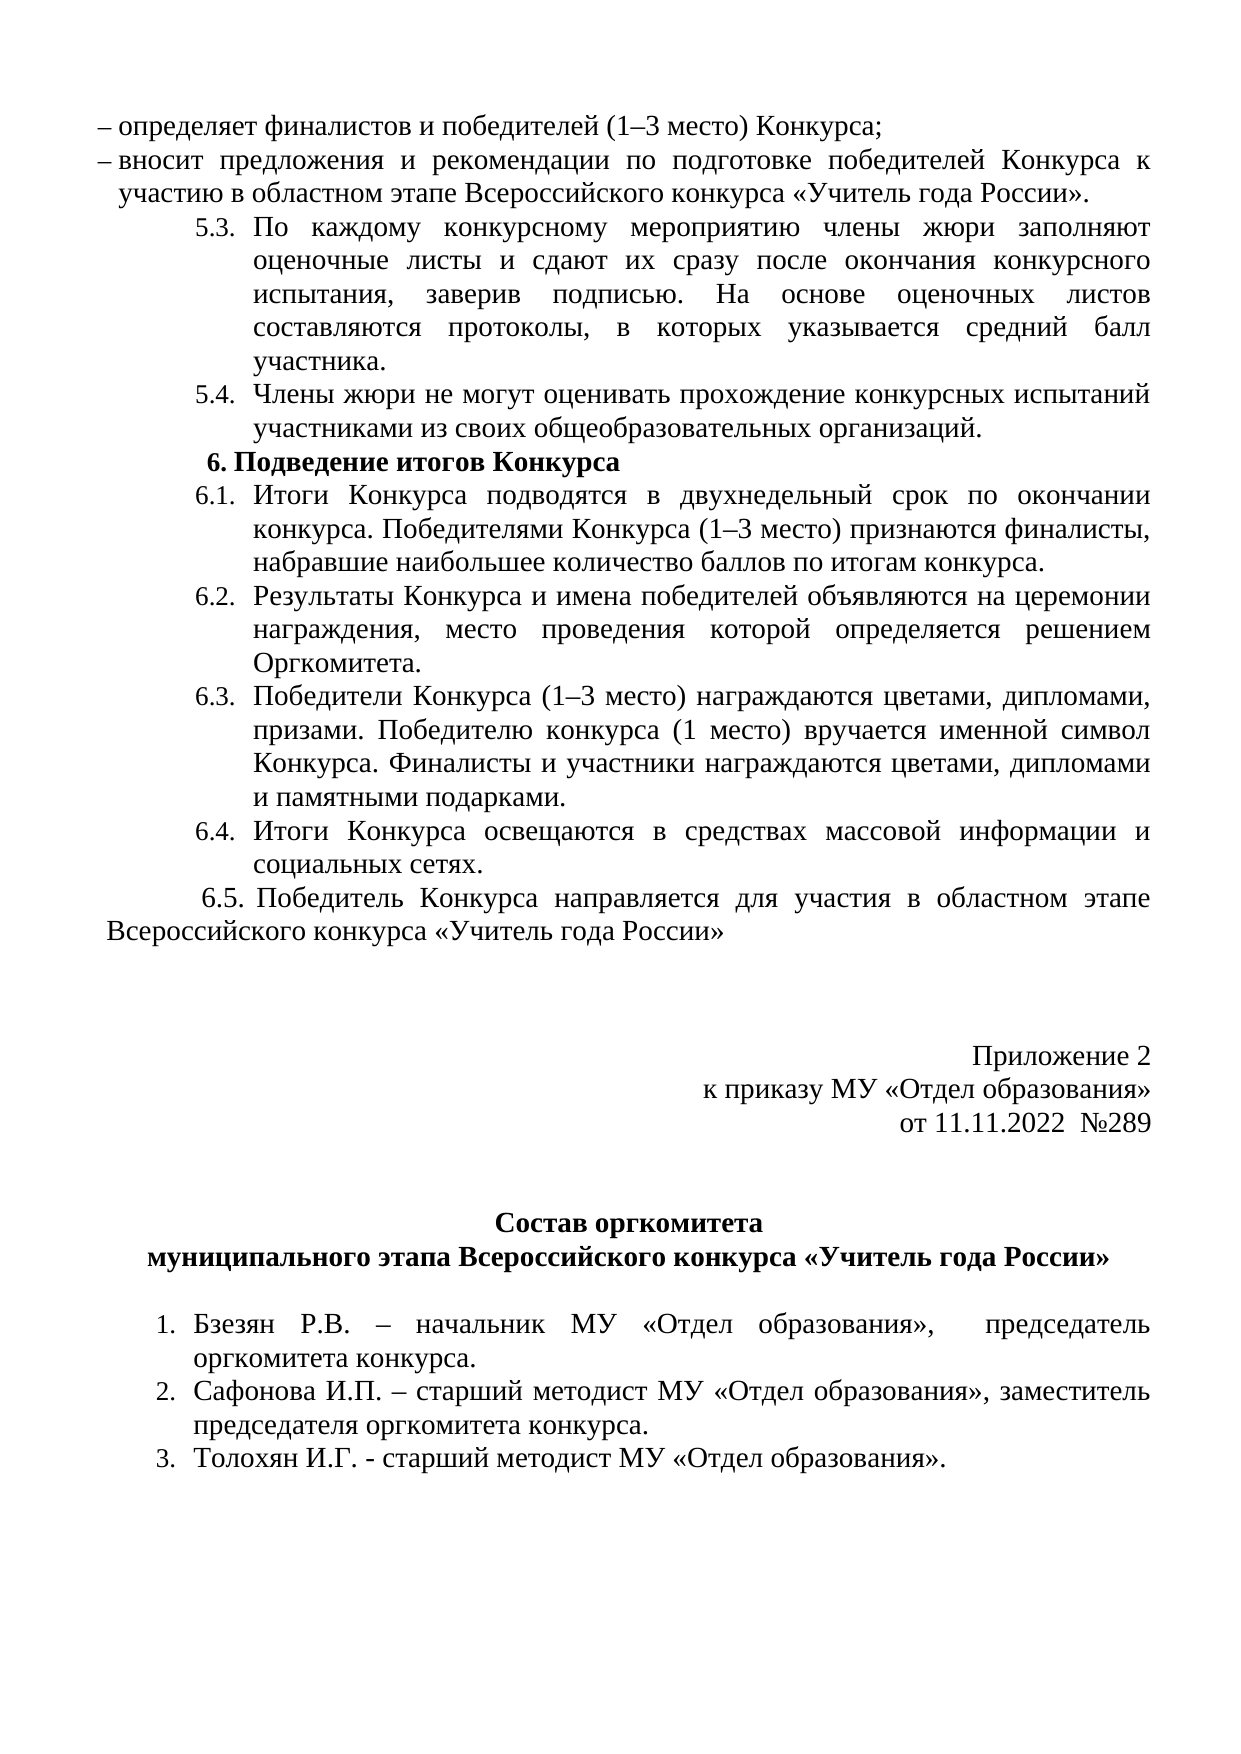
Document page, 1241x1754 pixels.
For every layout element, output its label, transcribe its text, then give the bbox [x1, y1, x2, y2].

text 6.5. Победитель Конкурса направляется для участия в областном этапе Всероссийского конкурса «Учитель года России» [106, 880, 1151, 947]
list Толохян И.Г. - старший методист МУ «Отдел образования». [156, 1440, 1151, 1474]
list Итоги Конкурса подводятся в двухнедельный срок по окончании конкурса. Победителями Конкурса (1–3 место) признаются финалисты, набравшие наибольшее количество баллов по итогам конкурса. [195, 477, 1151, 578]
text Приложение 2 [106, 1038, 1151, 1071]
text Состав оргкомитета [106, 1206, 1151, 1239]
text к приказу МУ «Отдел образования» [106, 1071, 1151, 1105]
list Сафонова И.П. – старший методист МУ «Отдел образования», заместитель председателя оргкомитета конкурса. [156, 1373, 1151, 1440]
list Итоги Конкурса освещаются в средствах массовой информации и социальных сетях. [195, 813, 1151, 880]
list определяет финалистов и победителей (1–3 место) Конкурса; [98, 108, 1151, 142]
list Члены жюри не могут оценивать прохождение конкурсных испытаний участниками из своих общеобразовательных организаций. [195, 377, 1151, 444]
text муниципального этапа Всероссийского конкурса «Учитель года России» [106, 1239, 1151, 1273]
list Бзезян Р.В. – начальник МУ «Отдел образования», председатель оргкомитета конкурса. [156, 1306, 1151, 1373]
list вносит предложения и рекомендации по подготовке победителей Конкурса к участию в областном этапе Всероссийского конкурса «Учитель года России». [98, 142, 1151, 209]
list По каждому конкурсному мероприятию члены жюри заполняют оценочные листы и сдают их сразу после окончания конкурсного испытания, заверив подписью. На основе оценочных листов составляются протоколы, в которых указывается средний балл участника. [195, 209, 1151, 377]
list Результаты Конкурса и имена победителей объявляются на церемонии награждения, место проведения которой определяется решением Оргкомитета. [195, 578, 1151, 678]
list Подведение итогов Конкурса [207, 444, 1151, 477]
text от 11.11.2022 №289 [106, 1105, 1151, 1138]
list Победители Конкурса (1–3 место) награждаются цветами, дипломами, призами. Победителю конкурса (1 место) вручается именной символ Конкурса. Финалисты и участники награждаются цветами, дипломами и памятными подарками. [195, 678, 1151, 813]
